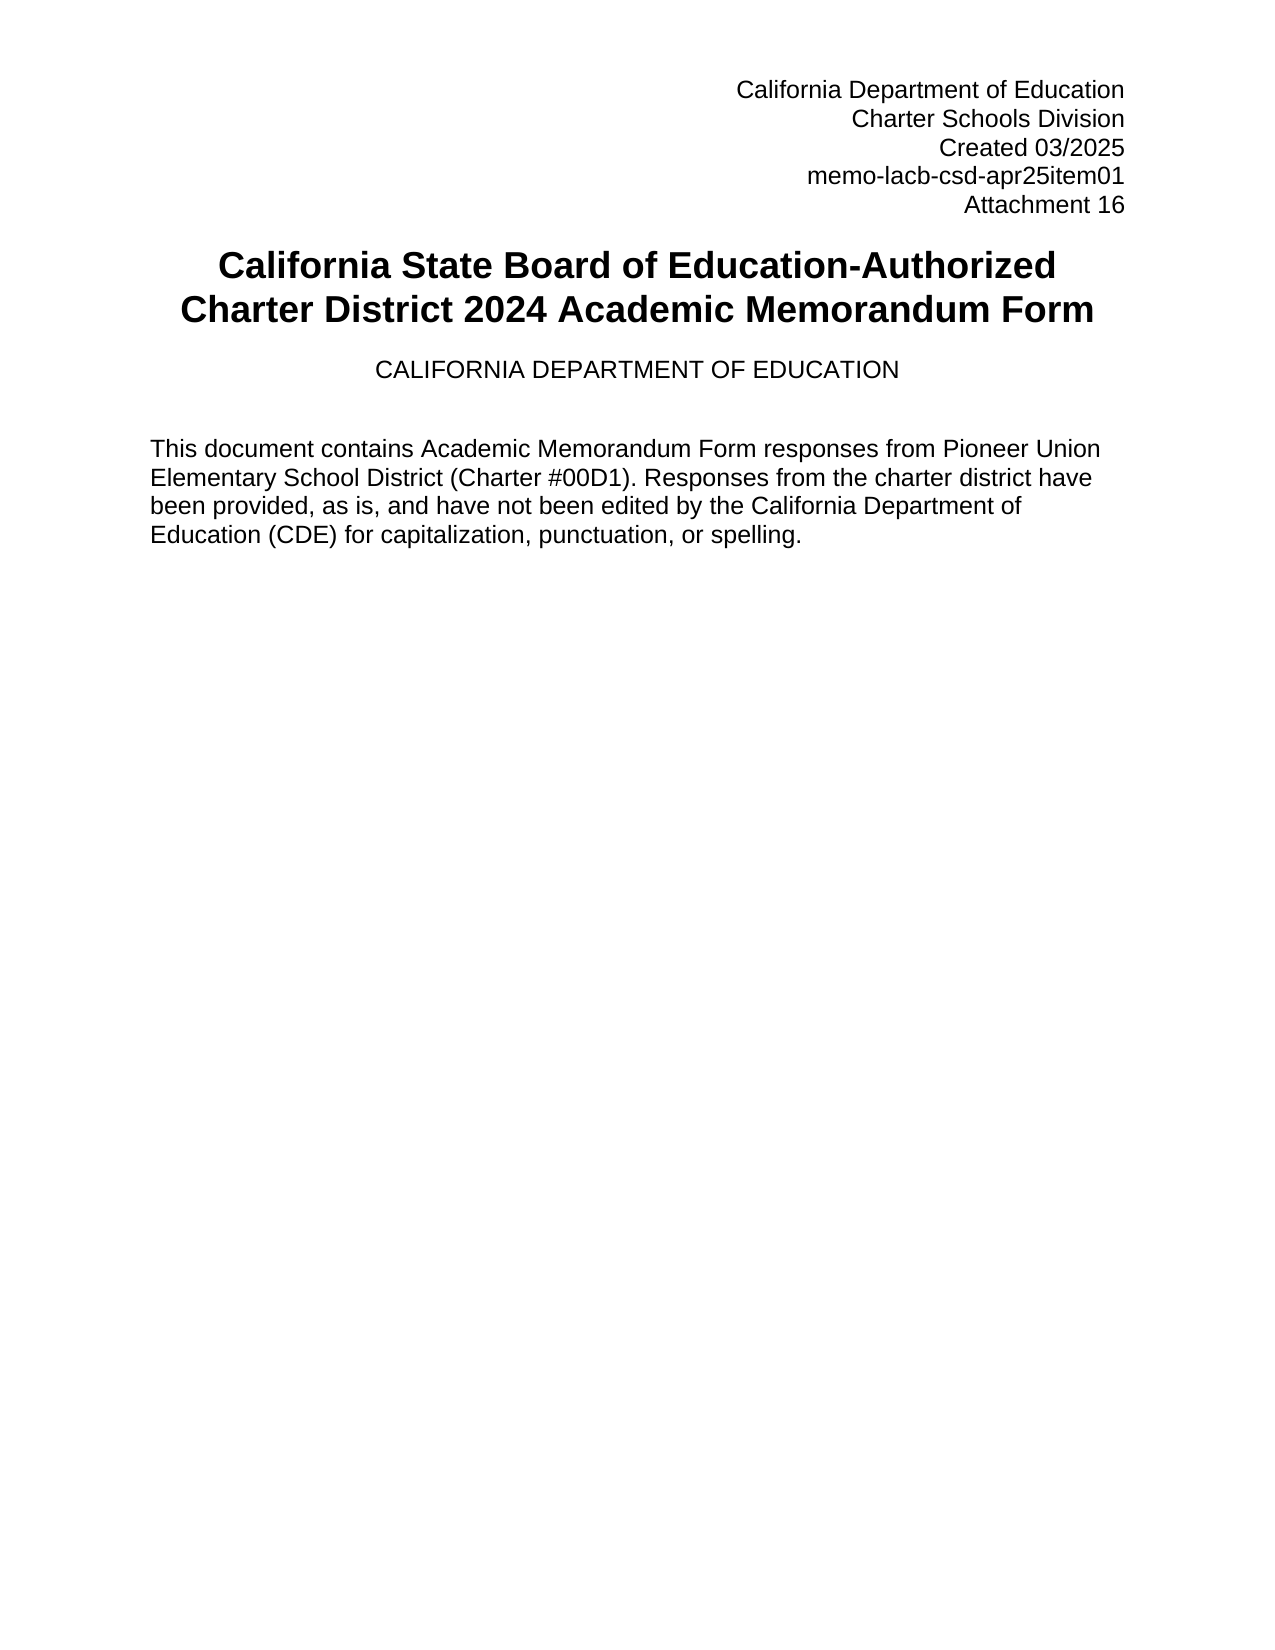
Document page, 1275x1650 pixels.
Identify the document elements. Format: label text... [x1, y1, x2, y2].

text Attachment 16 [150, 190, 1125, 219]
text CALIFORNIA DEPARTMENT OF EDUCATION [150, 355, 1125, 384]
text This document contains Academic Memorandum Form responses from Pioneer Union Elementary School District (Charter #00D1). Responses from the charter district have been provided, as is, and have not been edited by the California Department of Education (CDE) for capitalization, punctuation, or spelling. [150, 434, 1125, 549]
subtitle California State Board of Education-Authorized Charter District 2024 Academic Memorandum Form [150, 244, 1125, 330]
text memo-lacb-csd-apr25item01 [150, 161, 1125, 190]
text California Department of Education [150, 75, 1125, 104]
text Charter Schools Division [150, 104, 1125, 132]
text Created 03/2025 [150, 132, 1125, 161]
